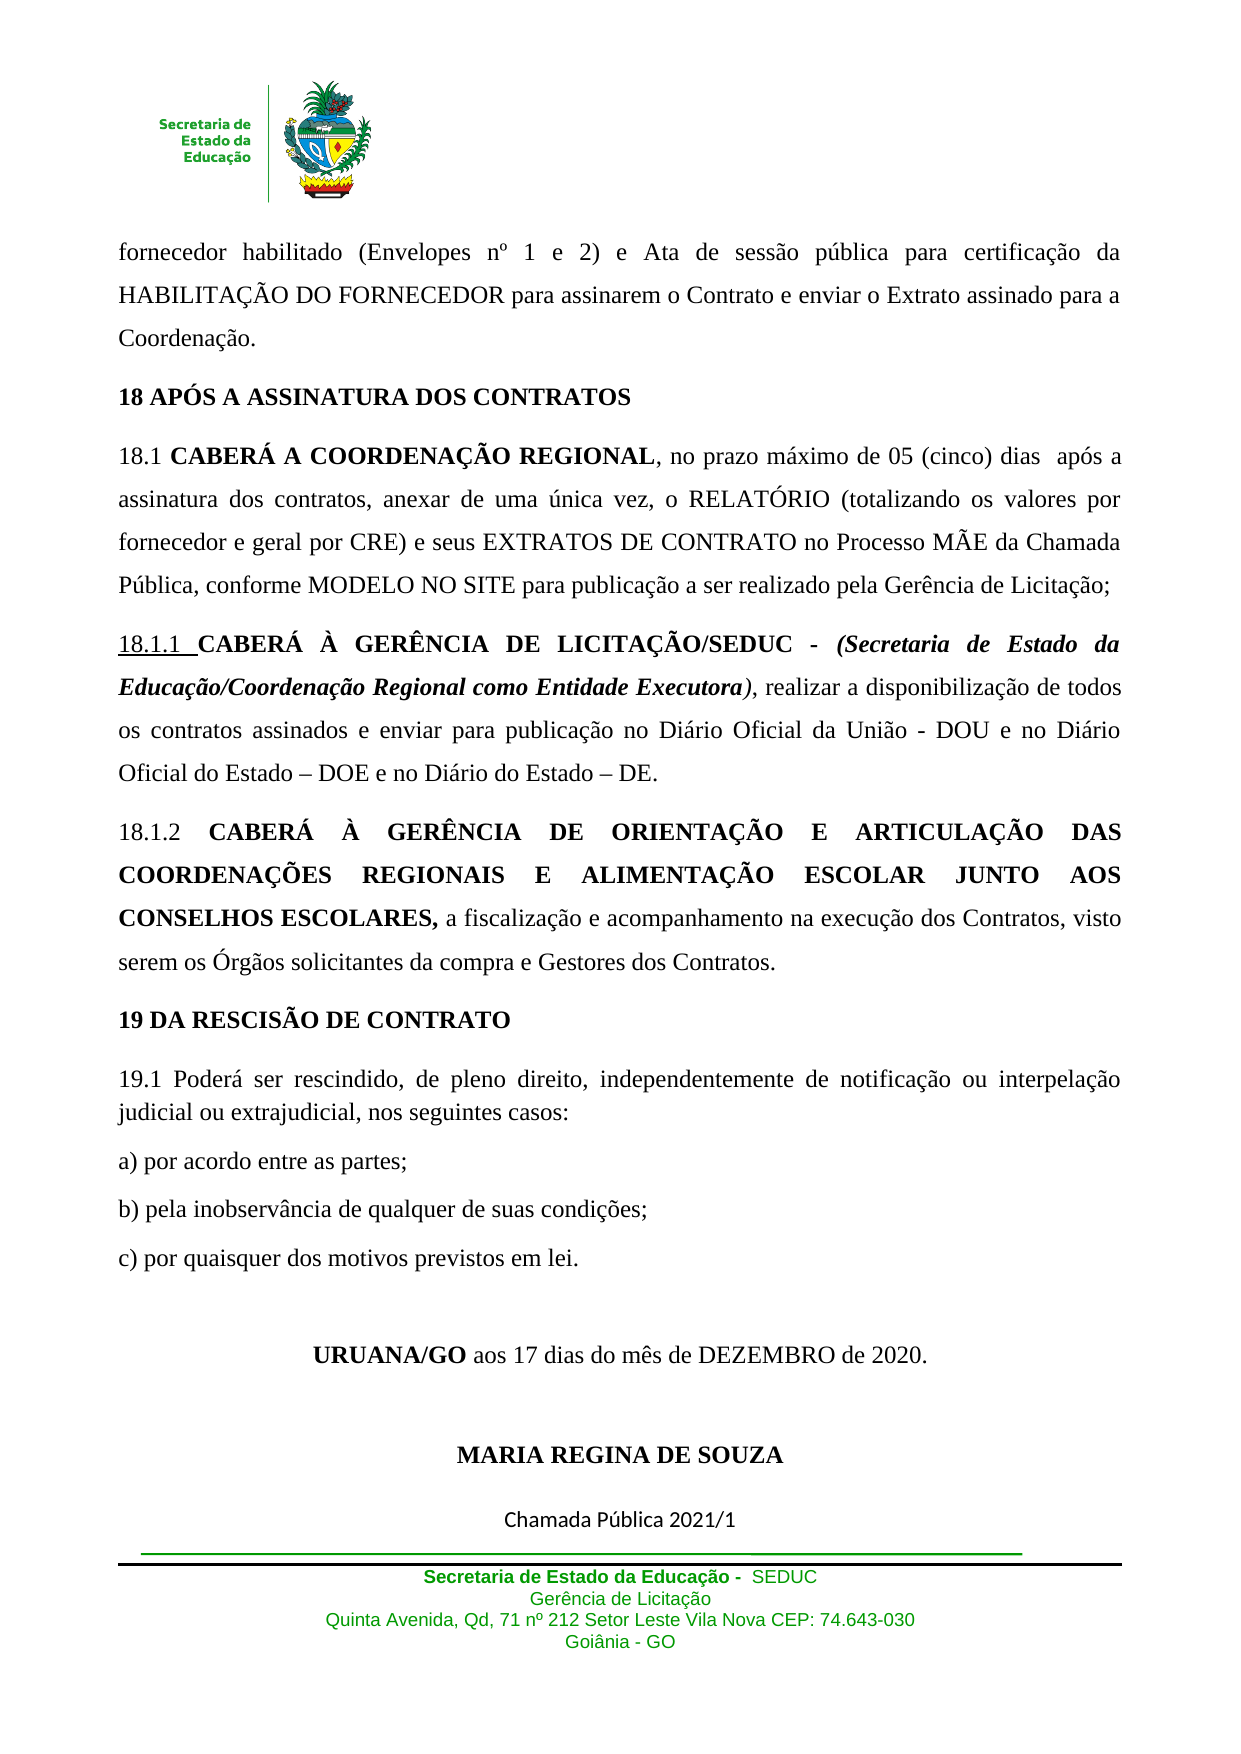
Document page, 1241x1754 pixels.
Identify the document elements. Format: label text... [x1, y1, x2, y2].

text 18 APÓS A ASSINATURA DOS CONTRATOS [118, 382, 1122, 411]
text 18.1 CABERÁ A COORDENAÇÃO REGIONAL, no prazo máximo de 05 (cinco) dias após a assinatura dos contratos, anexar de uma única vez, o RELATÓRIO (totalizando os valores por fornecedor e geral por CRE) e seus EXTRATOS DE CONTRATO no Processo MÃE da Chamada Pública, conforme MODELO NO SITE para publicação a ser realizado pela Gerência de Licitação; [118, 441, 1122, 599]
text 18.1.2 CABERÁ À GERÊNCIA DE ORIENTAÇÃO E ARTICULAÇÃO DAS COORDENAÇÕES REGIONAIS E ALIMENTAÇÃO ESCOLAR JUNTO AOS CONSELHOS ESCOLARES, a fiscalização e acompanhamento na execução dos Contratos, visto serem os Órgãos solicitantes da compra e Gestores dos Contratos. [118, 817, 1122, 975]
text URUANA/GO aos 17 dias do mês de DEZEMBRO de 2020. [118, 1340, 1122, 1369]
text c) por quaisquer dos motivos previstos em lei. [118, 1243, 1122, 1272]
text a) por acordo entre as partes; [118, 1146, 1122, 1174]
text 19 DA RESCISÃO DE CONTRATO [118, 1005, 1122, 1034]
text MARIA REGINA DE SOUZA [118, 1440, 1122, 1469]
text 18.1.1 CABERÁ À GERÊNCIA DE LICITAÇÃO/SEDUC - (Secretaria de Estado da Educação/Coordenação Regional como Entidade Executora), realizar a disponibilização de todos os contratos assinados e enviar para publicação no Diário Oficial da União - DOU e no Diário Oficial do Estado – DOE e no Diário do Estado – DE. [118, 629, 1122, 787]
text b) pela inobservância de qualquer de suas condições; [118, 1194, 1122, 1223]
picture [118, 73, 412, 210]
text 19.1 Poderá ser rescindido, de pleno direito, independentemente de notificação ou interpelação judicial ou extrajudicial, nos seguintes casos: [118, 1064, 1122, 1126]
